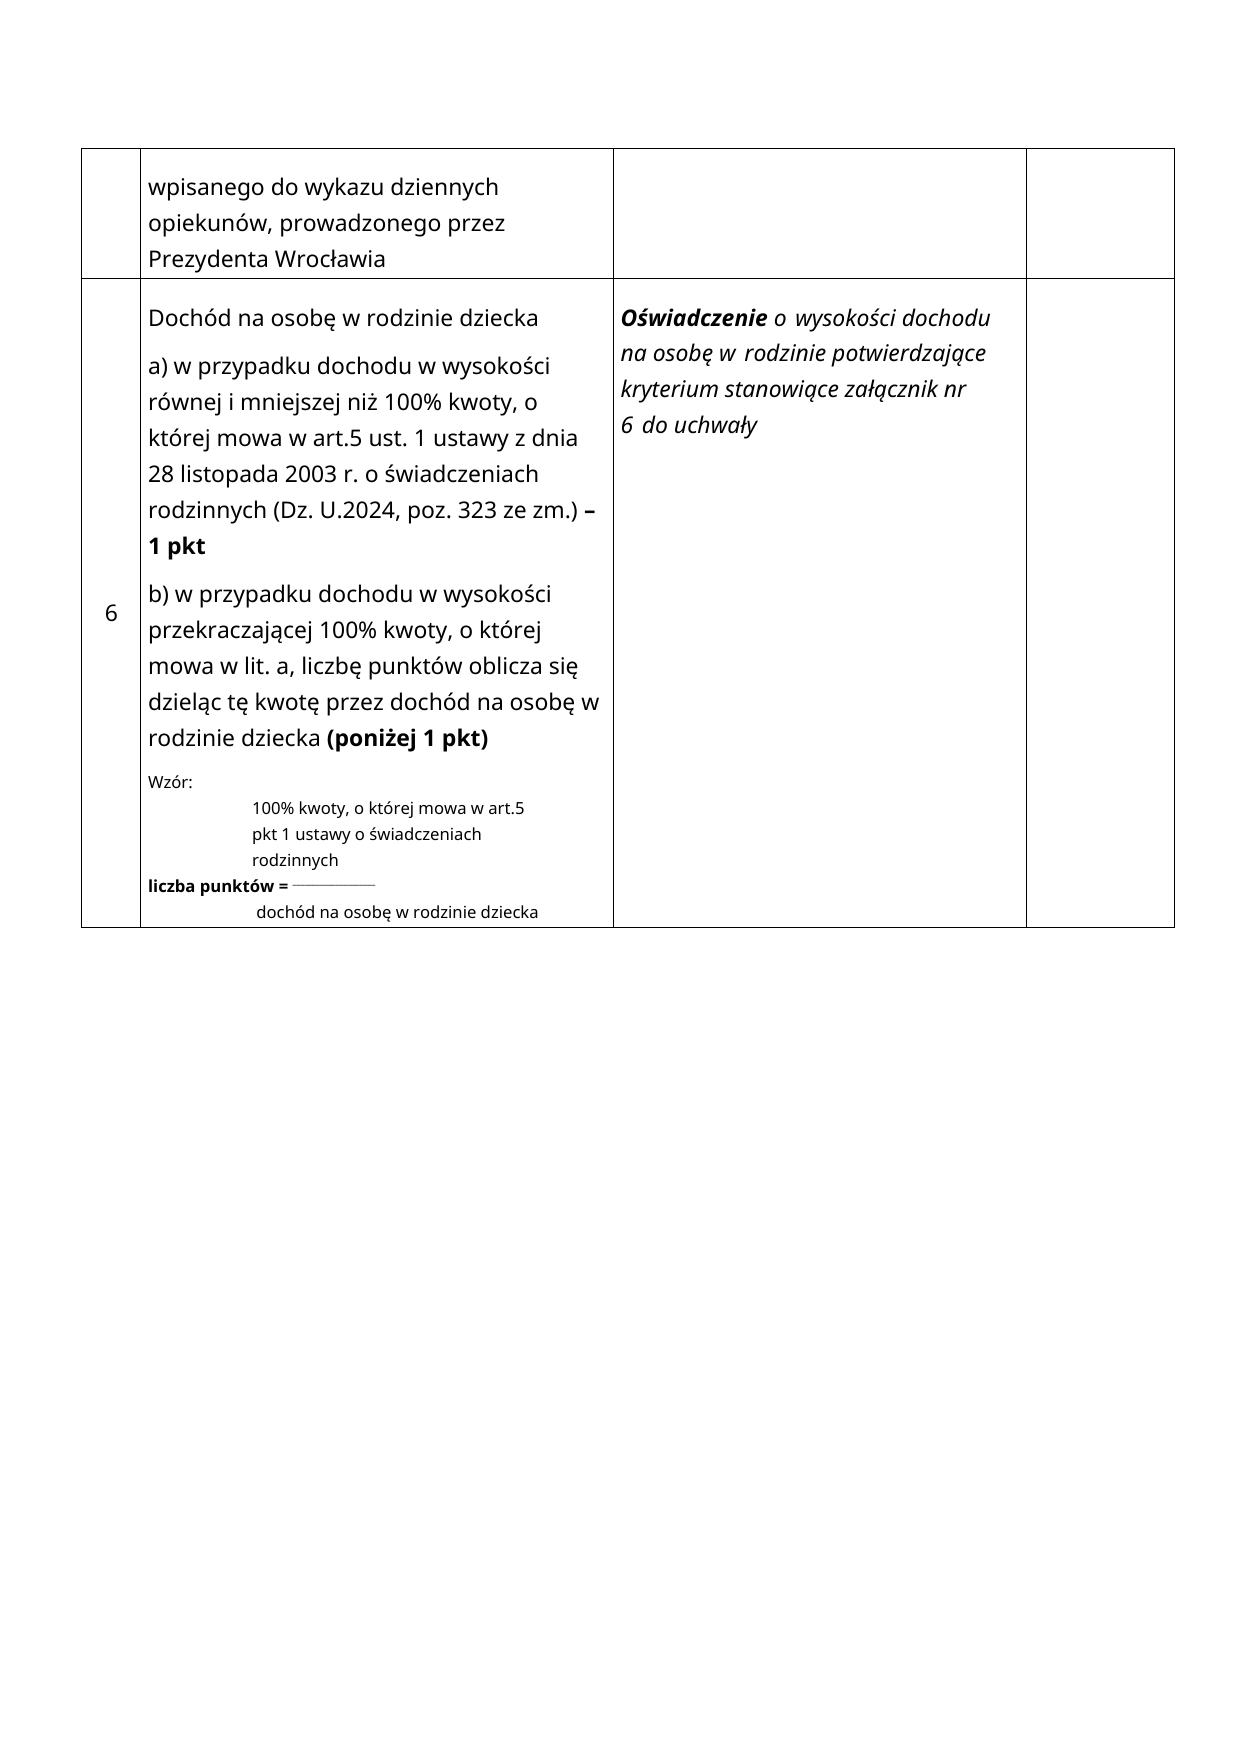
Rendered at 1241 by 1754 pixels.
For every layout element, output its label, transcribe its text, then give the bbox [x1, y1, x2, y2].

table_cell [614, 149, 1026, 278]
table_cell Oświadczenie o wysokości dochodu na osobę w rodzinie potwierdzające kryterium stanowiące załącznik nr 6 do uchwały [614, 279, 1026, 927]
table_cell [141, 149, 613, 278]
table_cell 6 [82, 279, 140, 927]
table_cell [1027, 279, 1174, 927]
table_cell 5 [1027, 149, 1174, 278]
table_cell Dochód na osobę w rodzinie dziecka a) w przypadku dochodu w wysokości równej i mniejszej niż 100% kwoty, o której mowa w art.5 ust. 1 ustawy z dnia 28 listopada 2003 r. o świadczeniach rodzinnych (Dz. U.2024, poz. 323 ze zm.) – 1 pkt b) w przypadku dochodu w wysokości przekraczającej 100% kwoty, o której mowa w lit. a, liczbę punktów oblicza się dzieląc tę kwotę przez dochód na osobę w rodzinie dziecka (poniżej 1 pkt) Wzór: 100% kwoty, o której mowa w art.5 pkt 1 ustawy o świadczeniach rodzinnych liczba punktów = _____________________ dochód na osobę w rodzinie dziecka [141, 279, 613, 927]
table_cell 5 [82, 149, 140, 278]
